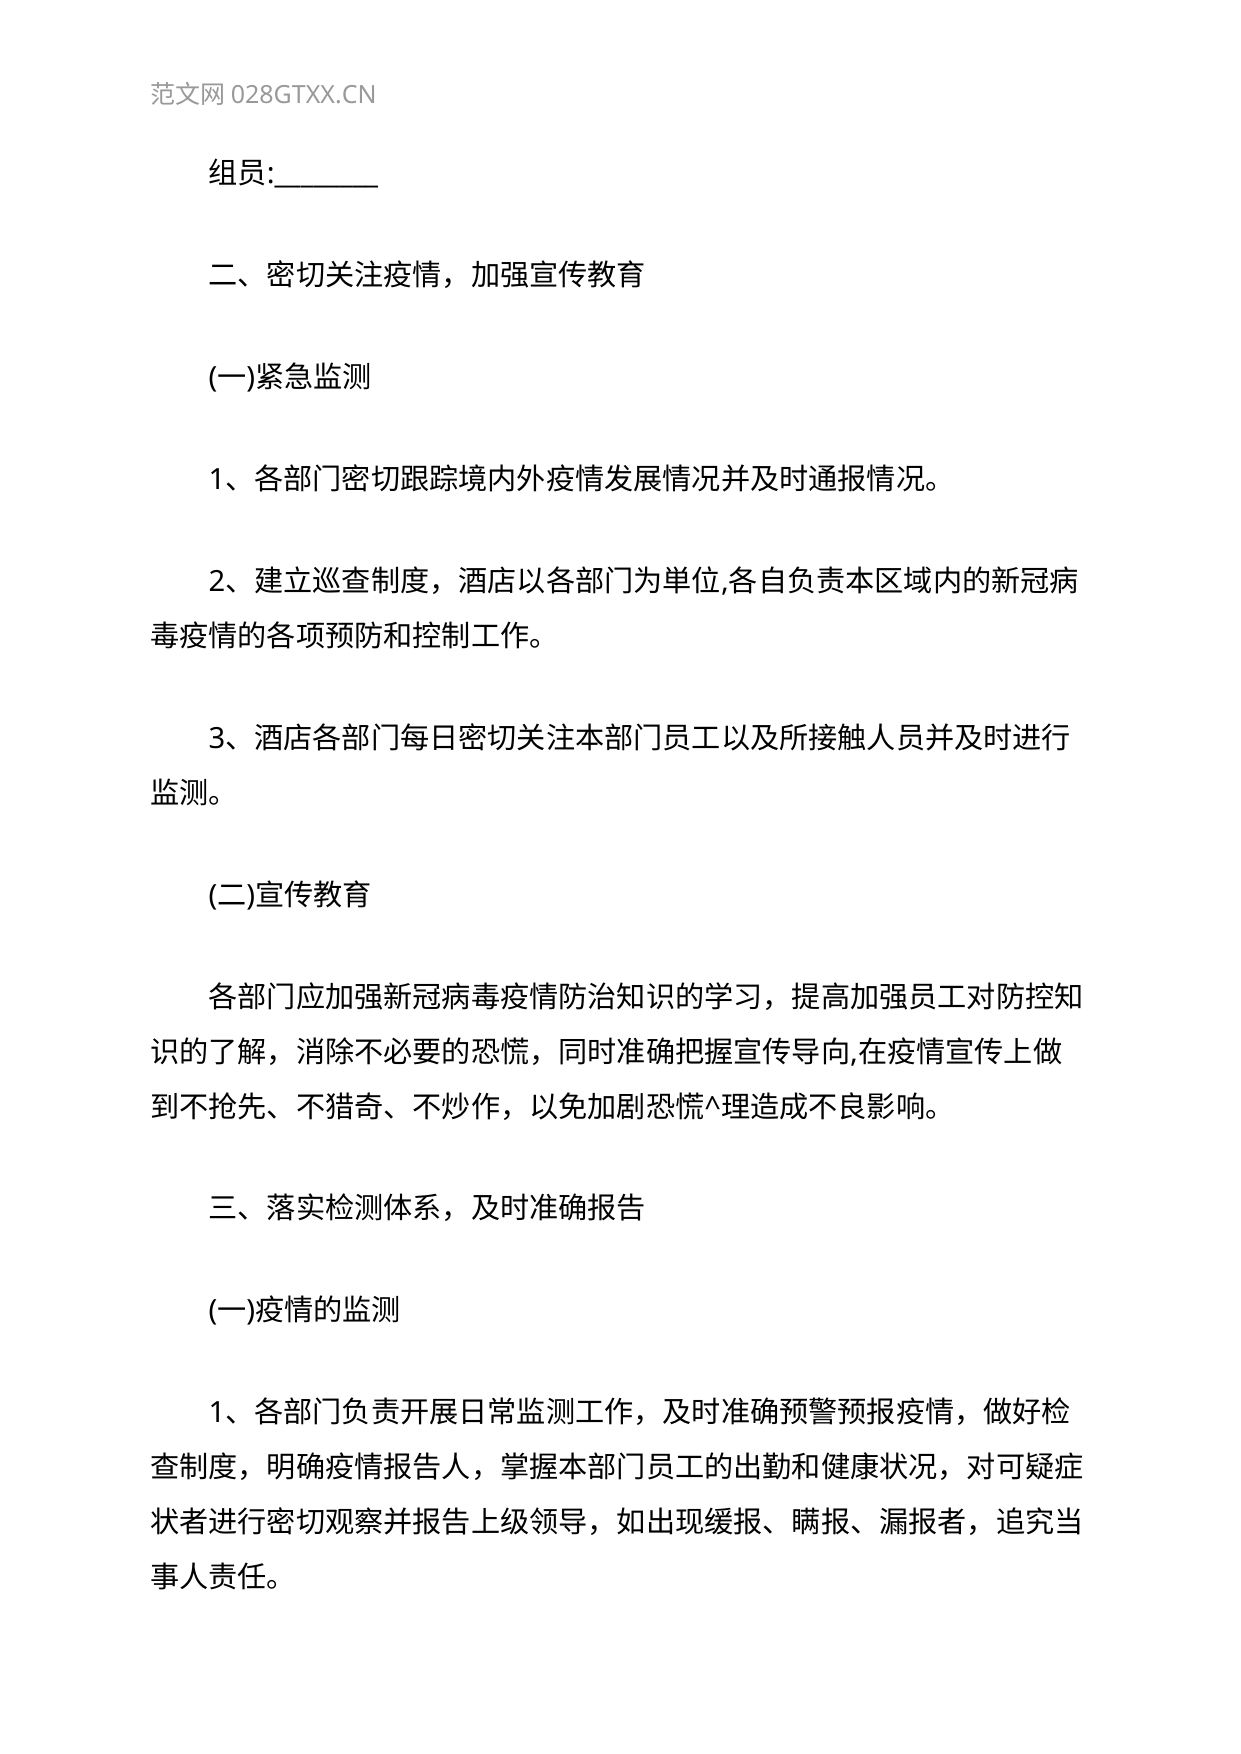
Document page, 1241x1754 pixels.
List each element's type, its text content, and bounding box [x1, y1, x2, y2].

text (一)紧急监测 [150, 354, 1090, 396]
text (二)宣传教育 [150, 871, 1090, 914]
text 1、各部门负责开展日常监测工作，及时准确预警预报疫情，做好检查制度，明确疫情报告人，掌握本部门员工的出勤和健康状况，对可疑症状者进行密切观察并报告上级领导，如出现缓报、瞒报、漏报者，追究当事人责任。 [150, 1389, 1090, 1596]
text 1、各部门密切跟踪境内外疫情发展情况并及时通报情况。 [150, 456, 1090, 498]
text 2、建立巡查制度，酒店以各部门为単位,各自负责本区域内的新冠病毒疫情的各项预防和控制工作。 [150, 558, 1090, 655]
text (一)疫情的监测 [150, 1287, 1090, 1329]
text 3、酒店各部门每日密切关注本部门员工以及所接触人员并及时进行监测。 [150, 714, 1090, 812]
text 三、落实检测体系，及时准确报告 [150, 1185, 1090, 1227]
text 组员:________ [150, 150, 1090, 192]
text 二、密切关注疫情，加强宣传教育 [150, 252, 1090, 294]
text 各部门应加强新冠病毒疫情防治知识的学习，提高加强员工对防控知识的了解，消除不必要的恐慌，同时准确把握宣传导向,在疫情宣传上做到不抢先、不猎奇、不炒作，以免加剧恐慌^理造成不良影响。 [150, 973, 1090, 1126]
